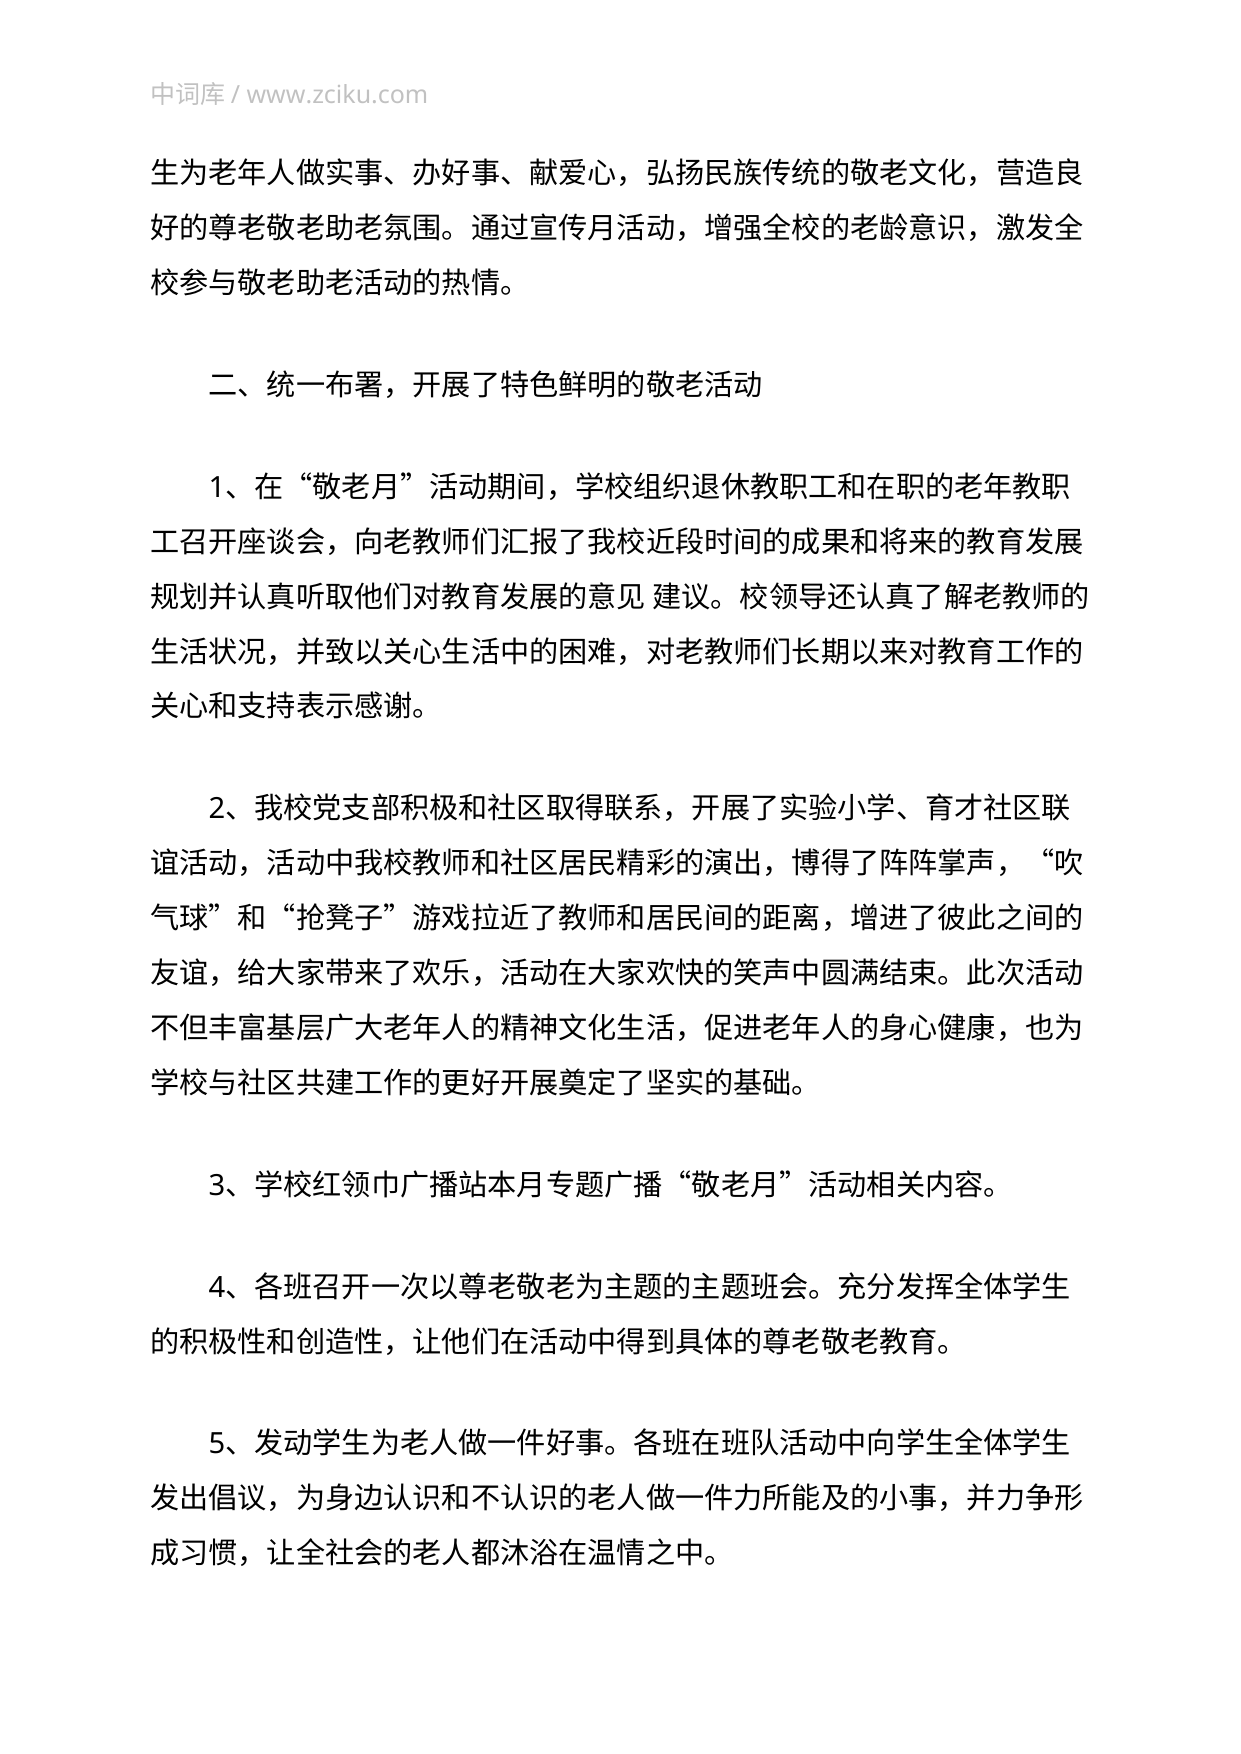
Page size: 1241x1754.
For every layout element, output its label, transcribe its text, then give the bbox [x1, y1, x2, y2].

text 3、学校红领巾广播站本月专题广播“敬老月”活动相关内容。 [150, 1161, 1090, 1203]
text 2、我校党支部积极和社区取得联系，开展了实验小学、育才社区联谊活动，活动中我校教师和社区居民精彩的演出，博得了阵阵掌声，“吹气球”和“抢凳子”游戏拉近了教师和居民间的距离，增进了彼此之间的友谊，给大家带来了欢乐，活动在大家欢快的笑声中圆满结束。此次活动不但丰富基层广大老年人的精神文化生活，促进老年人的身心健康，也为学校与社区共建工作的更好开展奠定了坚实的基础。 [150, 785, 1090, 1102]
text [150, 150, 1090, 302]
text 二、统一布署，开展了特色鲜明的敬老活动 [150, 362, 1090, 404]
text 4、各班召开一次以尊老敬老为主题的主题班会。充分发挥全体学生的积极性和创造性，让他们在活动中得到具体的尊老敬老教育。 [150, 1263, 1090, 1360]
text 1、在“敬老月”活动期间，学校组织退休教职工和在职的老年教职工召开座谈会，向老教师们汇报了我校近段时间的成果和将来的教育发展规划并认真听取他们对教育发展的意见 建议。校领导还认真了解老教师的生活状况，并致以关心生活中的困难，对老教师们长期以来对教育工作的关心和支持表示感谢。 [150, 463, 1090, 725]
text 5、发动学生为老人做一件好事。各班在班队活动中向学生全体学生发出倡议，为身边认识和不认识的老人做一件力所能及的小事，并力争形成习惯，让全社会的老人都沐浴在温情之中。 [150, 1420, 1090, 1572]
